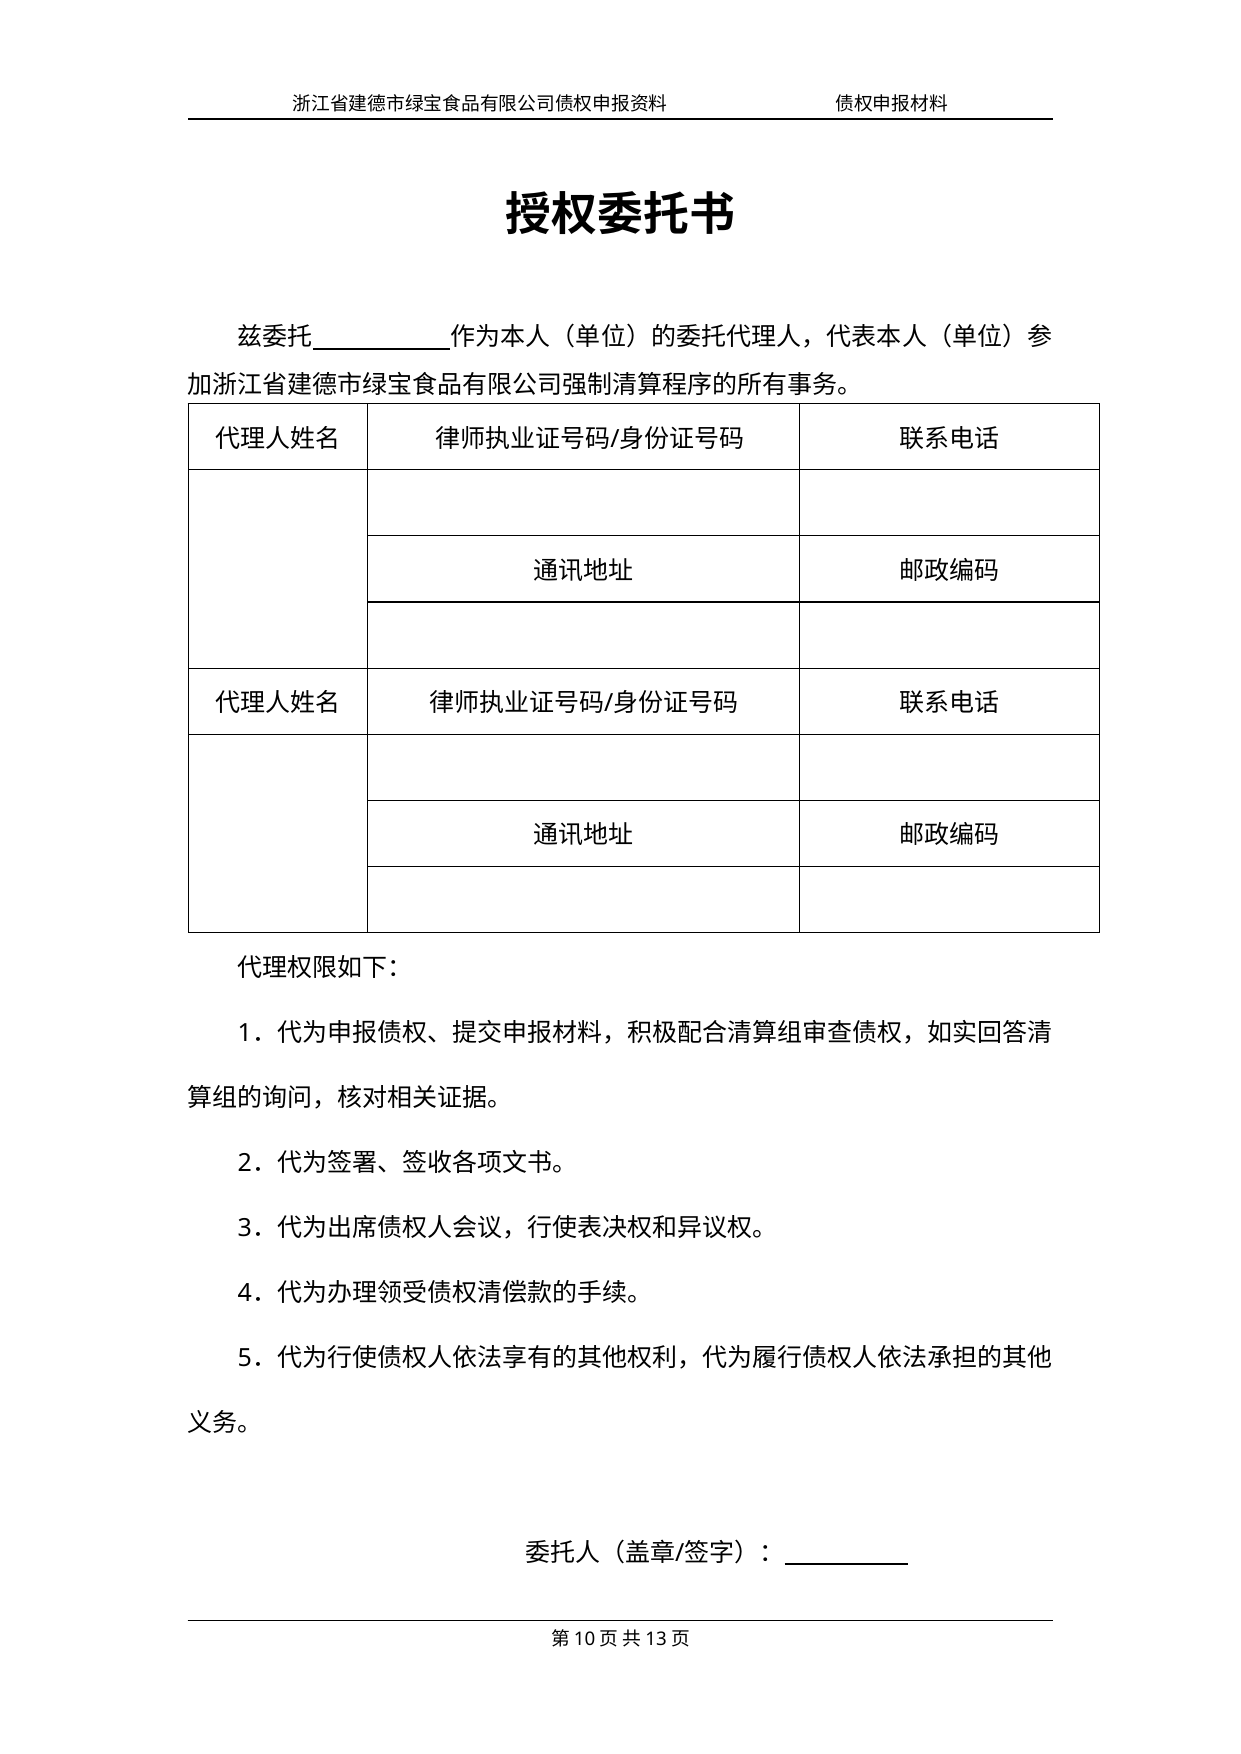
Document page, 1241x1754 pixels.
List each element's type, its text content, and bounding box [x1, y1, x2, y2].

table_header 律师执业证号码/身份证号码 [368, 404, 799, 469]
text 2．代为签署、签收各项文书。 [187, 1128, 1053, 1193]
table_cell [368, 470, 799, 535]
text 兹委托 作为本人（单位）的委托代理人，代表本人（单位）参加浙江省建德市绿宝食品有限公司强制清算程序的所有事务。 [187, 307, 1053, 403]
table_cell [800, 867, 1099, 932]
text 委托人（盖章/签字）： [187, 1518, 1053, 1583]
table_cell 通讯地址 [368, 536, 799, 601]
table_cell [368, 735, 799, 799]
table_cell 邮政编码 [800, 801, 1099, 866]
table_cell [189, 735, 367, 932]
table_cell [189, 470, 367, 667]
table_cell [800, 603, 1099, 667]
text 代理权限如下： [187, 933, 1053, 998]
table_cell [368, 603, 799, 667]
text 3．代为出席债权人会议，行使表决权和异议权。 [187, 1193, 1053, 1258]
text 1．代为申报债权、提交申报材料，积极配合清算组审查债权，如实回答清算组的询问，核对相关证据。 [187, 998, 1053, 1128]
text 4．代为办理领受债权清偿款的手续。 [187, 1258, 1053, 1323]
table_cell 代理人姓名 [189, 669, 367, 733]
table_cell 律师执业证号码/身份证号码 [368, 669, 799, 733]
table_cell 邮政编码 [800, 536, 1099, 601]
table_cell 联系电话 [800, 669, 1099, 733]
table_cell [800, 470, 1099, 535]
text 授权委托书 [187, 162, 1053, 259]
table_cell [368, 867, 799, 932]
table_cell 通讯地址 [368, 801, 799, 866]
table_header 代理人姓名 [189, 404, 367, 469]
text 5．代为行使债权人依法享有的其他权利，代为履行债权人依法承担的其他义务。 [187, 1323, 1053, 1453]
table_header 联系电话 [800, 404, 1099, 469]
table_cell [800, 735, 1099, 799]
